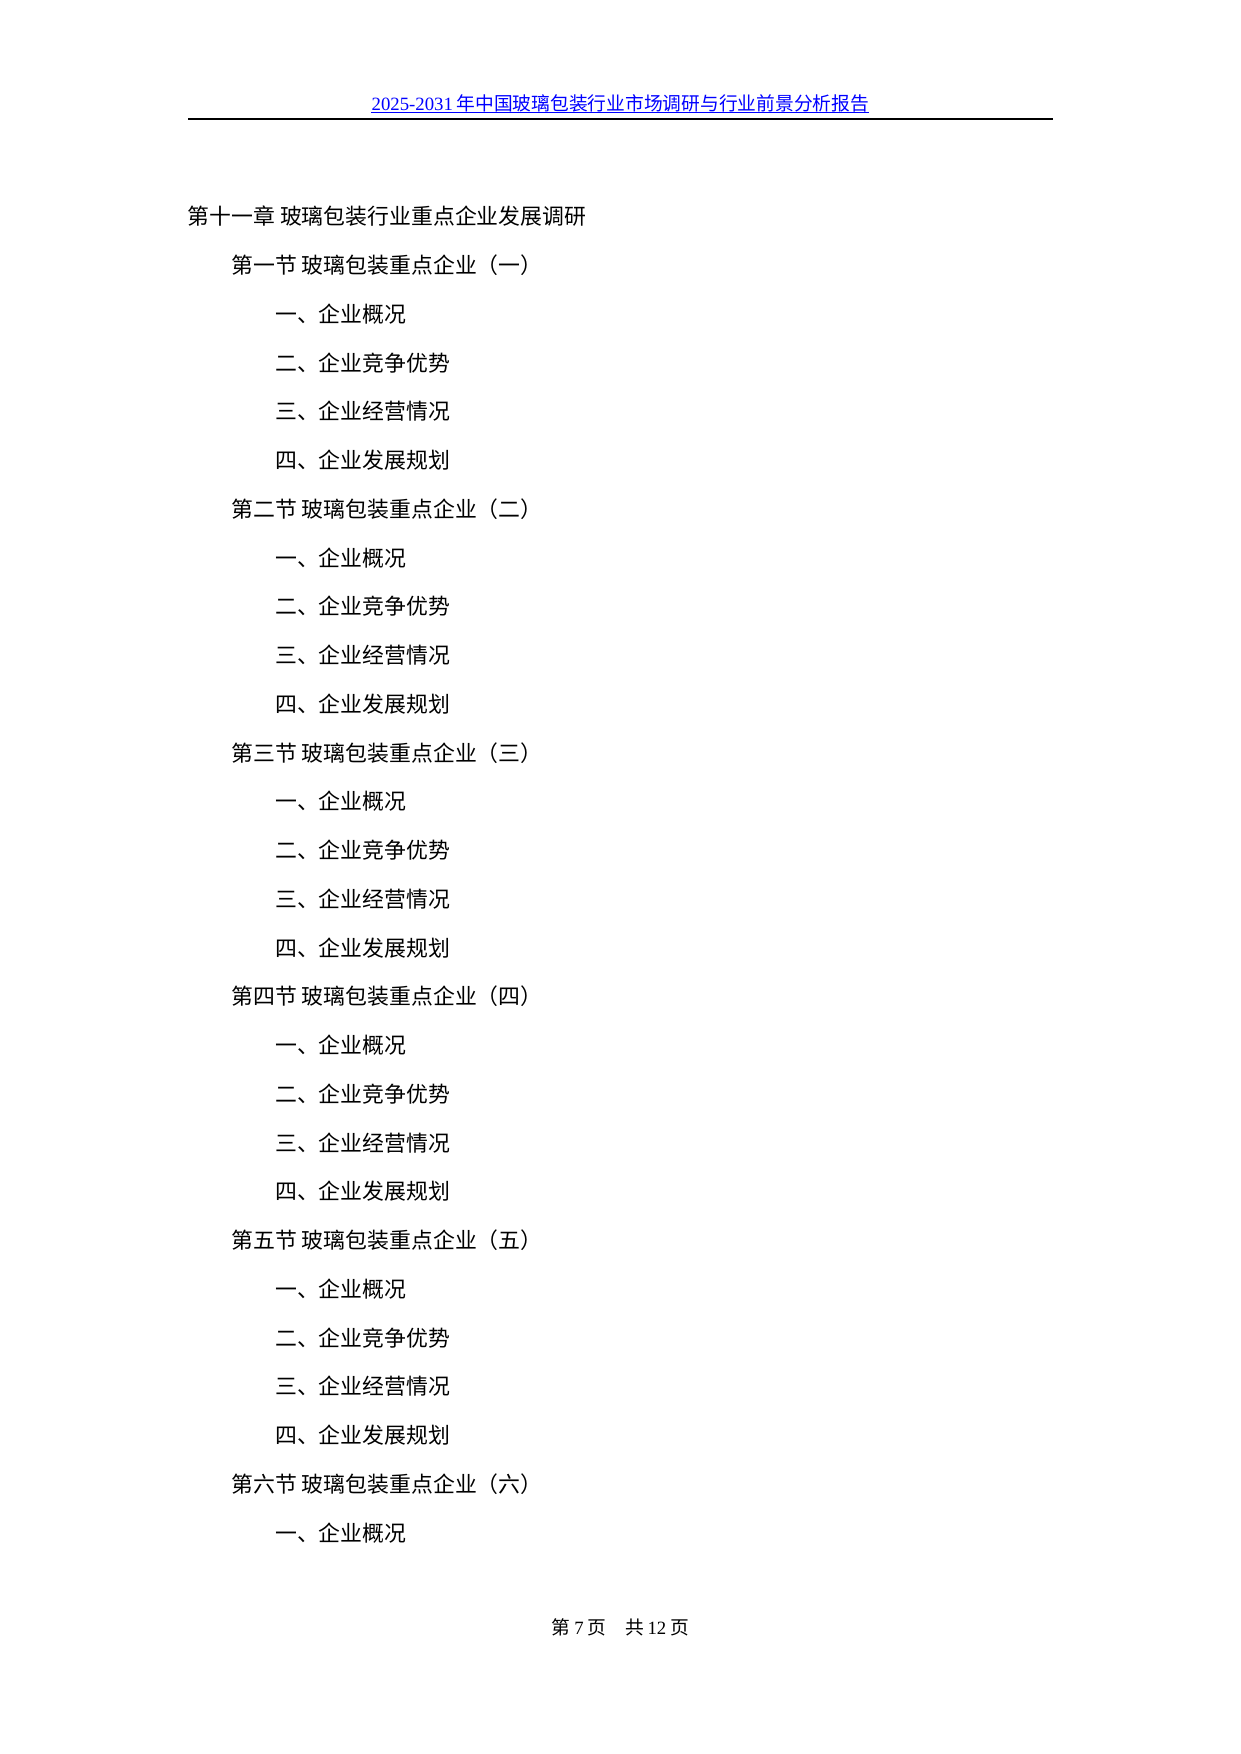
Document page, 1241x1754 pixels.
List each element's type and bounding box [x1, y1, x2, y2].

text [187, 150, 1053, 1548]
